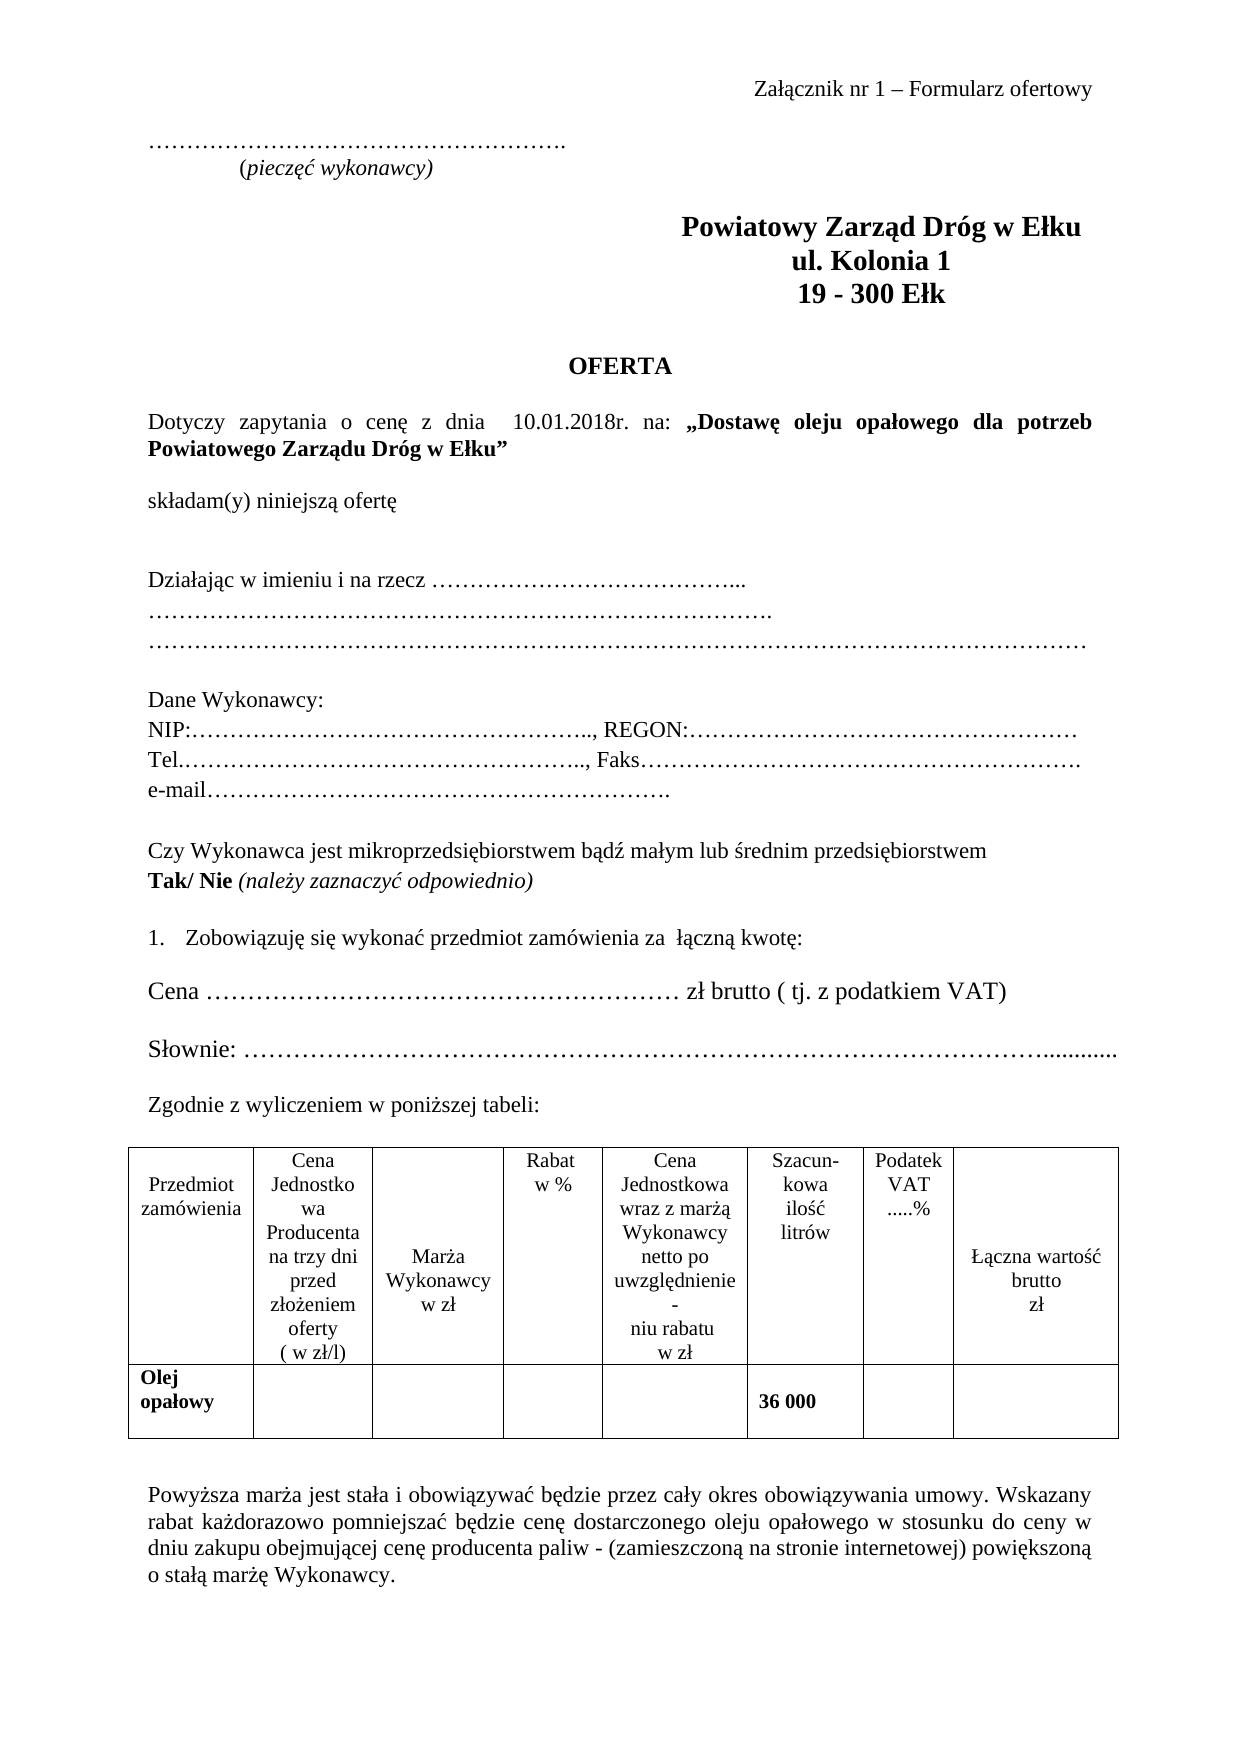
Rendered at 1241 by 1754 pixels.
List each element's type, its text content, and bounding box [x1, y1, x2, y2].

table_cell [373, 1365, 503, 1437]
text Dotyczy zapytania o cenę z dnia 10.01.2018r. na: „Dostawę oleju opałowego dla potrzeb Powiatowego Zarządu Dróg w Ełku” [148, 408, 1093, 461]
text OFERTA [148, 351, 1093, 380]
text e-mail……………………………………………………. [148, 777, 1093, 803]
text Działając w imieniu i na rzecz …………………………………...………………………………………………………………………. [148, 567, 1093, 623]
text NIP:…………………………………………….., REGON:…………………………………………… [148, 716, 1093, 742]
table_cell [504, 1365, 602, 1437]
text Powyższa marża jest stała i obowiązywać będzie przez cały okres obowiązywania umowy. Wskazany rabat każdorazowo pomniejszać będzie cenę dostarczonego oleju opałowego w stosunku do ceny w dniu zakupu obejmującej cenę producenta paliw - (zamieszczoną na stronie internetowej) powiększoną o stałą marżę Wykonawcy. [148, 1482, 1093, 1587]
table_header Cena Jednostkowa Producenta na trzy dni przed złożeniem oferty ( w zł/l) [254, 1148, 372, 1364]
table_header Łączna wartość brutto zł [954, 1148, 1118, 1364]
list Zobowiązuję się wykonać przedmiot zamówienia za łączną kwotę: [148, 924, 1093, 950]
table_header Szacun-kowa ilość litrów [748, 1148, 863, 1364]
table_header Cena Jednostkowa wraz z marżą Wykonawcy netto po uwzględnienie- niu rabatu w zł [603, 1148, 747, 1364]
text Załącznik nr 1 – Formularz ofertowy [148, 75, 1093, 101]
table_cell [254, 1365, 372, 1437]
text Czy Wykonawca jest mikroprzedsiębiorstwem bądź małym lub średnim przedsiębiorstwem [148, 837, 1093, 863]
table_cell Olej opałowy [129, 1365, 253, 1437]
table_cell [954, 1365, 1118, 1437]
text (pieczęć wykonawcy) [148, 154, 1093, 180]
text Słownie: ……………………………………………………………………………………............ [148, 1034, 1160, 1063]
text Dane Wykonawcy: [148, 686, 1093, 712]
text Zgodnie z wyliczeniem w poniższej tabeli: [148, 1091, 1093, 1118]
text ul. Kolonia 1 [148, 243, 1093, 276]
table_header Marża Wykonawcy w zł [373, 1148, 503, 1364]
text Powiatowy Zarząd Dróg w Ełku [148, 209, 1093, 243]
table_cell 36 000 [748, 1365, 863, 1437]
text 19 - 300 Ełk [148, 276, 1093, 310]
text Tel.…………………………………………….., Faks…………………………………………………. [148, 746, 1093, 773]
table_header Rabat w % [504, 1148, 602, 1364]
text ………………………………………………. [148, 128, 1093, 154]
text składam(y) niniejszą ofertę [148, 487, 1093, 514]
table_header Podatek VAT .....% [864, 1148, 953, 1364]
table_cell [864, 1365, 953, 1437]
table_cell [603, 1365, 747, 1437]
table_header Przedmiot zamówienia [129, 1148, 253, 1364]
text Cena ………………………………………………… zł brutto ( tj. z podatkiem VAT) [148, 976, 1093, 1005]
text Tak/ Nie (należy zaznaczyć odpowiednio) [148, 867, 1093, 893]
text …………………………………………………………………………………………………………… [148, 627, 1093, 653]
